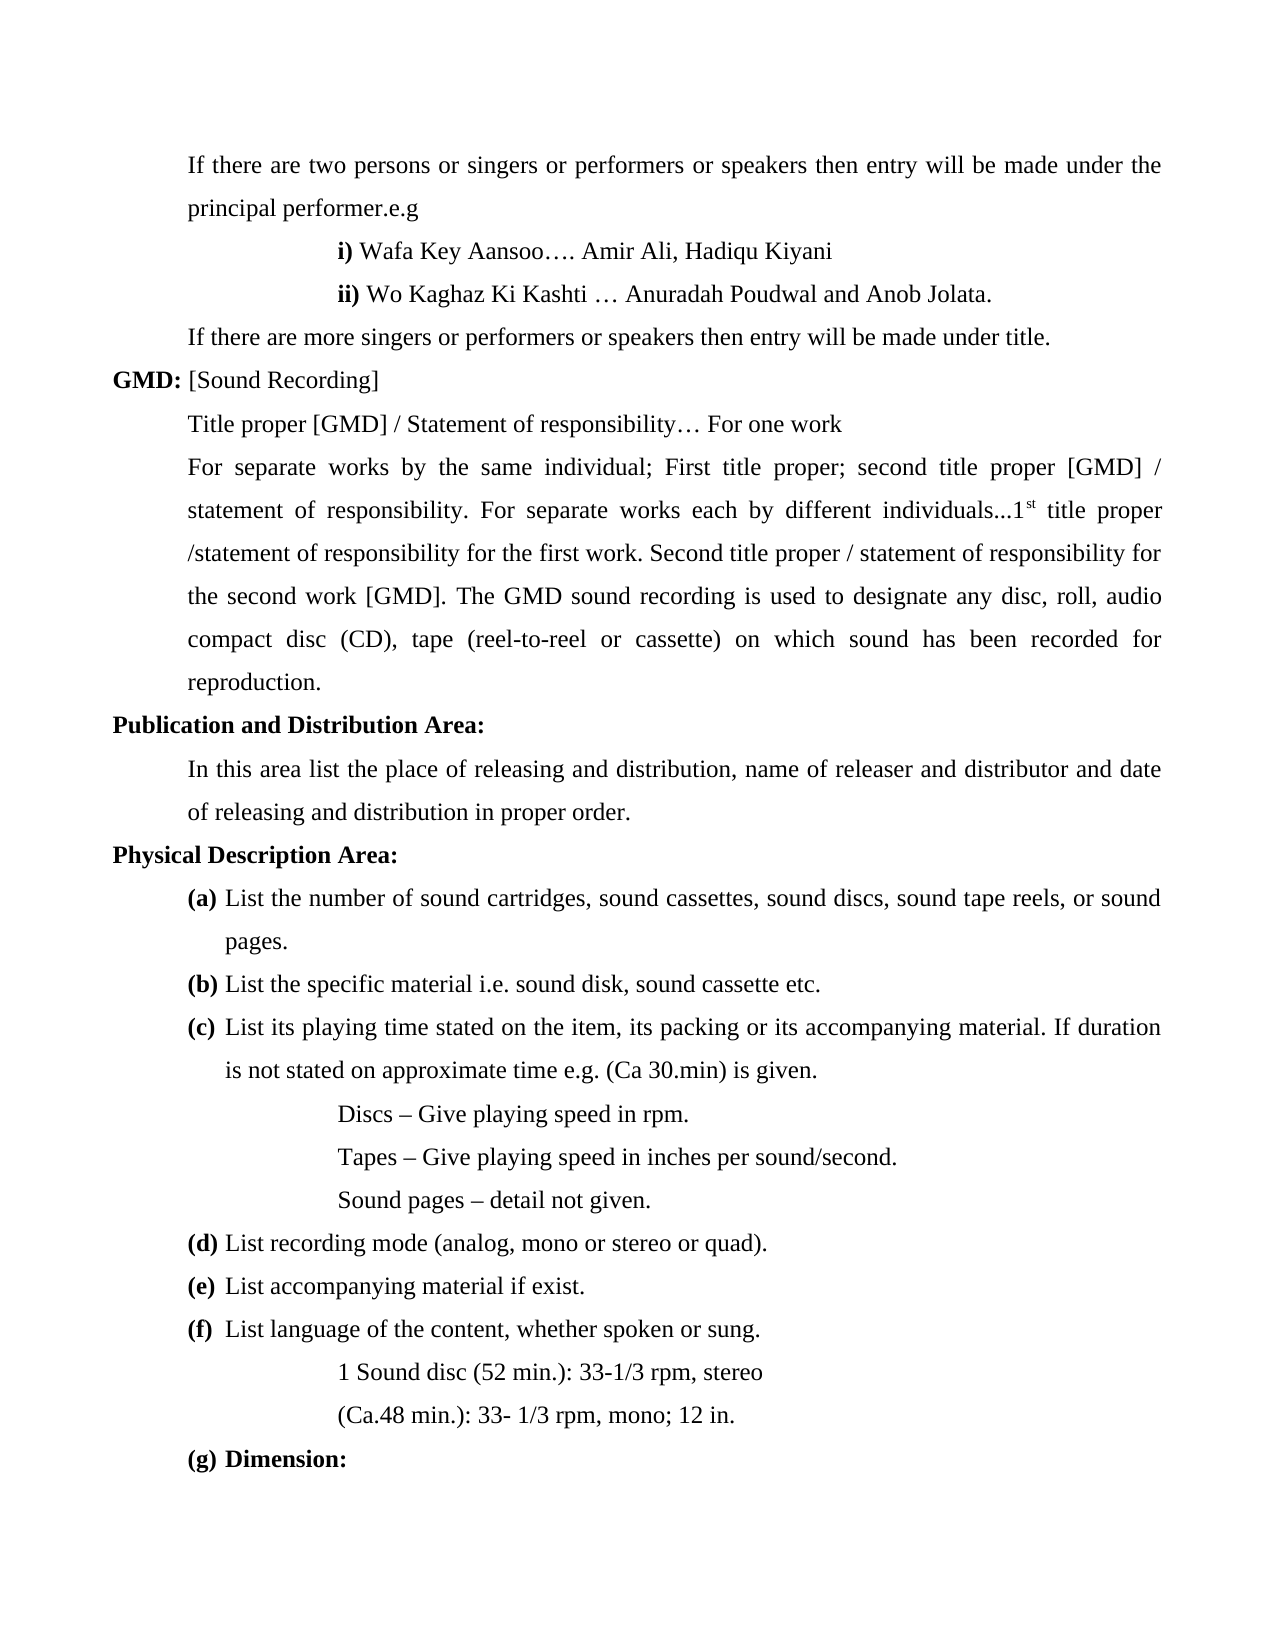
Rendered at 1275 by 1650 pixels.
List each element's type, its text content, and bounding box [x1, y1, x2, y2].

text Title proper [GMD] / Statement of responsibility… For one work [112, 409, 1162, 437]
text For separate works by the same individual; First title proper; second title proper [GMD] / statement of responsibility. For separate works each by different individuals...1st title proper /statement of responsibility for the first work. Second title proper / statement of responsibility for the second work [GMD]. The GMD sound recording is used to designate any disc, roll, audio compact disc (CD), tape (reel-to-reel or cassette) on which sound has been recorded for reproduction. [187, 452, 1162, 696]
list List the number of sound cartridges, sound cassettes, sound discs, sound tape reels, or sound pages. [187, 883, 1162, 955]
text Tapes – Give playing speed in inches per sound/second. [262, 1142, 1162, 1171]
text GMD: [Sound Recording] [112, 366, 1162, 394]
text If there are more singers or performers or speakers then entry will be made under title. [112, 322, 1162, 351]
list List the specific material i.e. sound disk, sound cassette etc. [187, 969, 1162, 998]
text 1 Sound disc (52 min.): 33-1/3 rpm, stereo [262, 1357, 1162, 1386]
text Physical Description Area: [112, 840, 1162, 869]
list List its playing time stated on the item, its packing or its accompanying material. If duration is not stated on approximate time e.g. (Ca 30.min) is given. [187, 1012, 1162, 1084]
list List accompanying material if exist. [187, 1271, 1162, 1300]
text If there are two persons or singers or performers or speakers then entry will be made under the principal performer.e.g [112, 150, 1087, 222]
text In this area list the place of releasing and distribution, name of releaser and distributor and date of releasing and distribution in proper order. [187, 754, 1162, 826]
list Dimension: [187, 1444, 1162, 1472]
text Publication and Distribution Area: [112, 711, 1162, 739]
text Discs – Give playing speed in rpm. [262, 1099, 1162, 1127]
text ii) Wo Kaghaz Ki Kashti … Anuradah Poudwal and Anob Jolata. [262, 279, 1162, 308]
list List language of the content, whether spoken or sung. [187, 1314, 1162, 1343]
text (Ca.48 min.): 33- 1/3 rpm, mono; 12 in. [262, 1401, 1162, 1429]
list List recording mode (analog, mono or stereo or quad). [187, 1228, 1162, 1257]
text Sound pages – detail not given. [262, 1185, 1162, 1214]
text i) Wafa Key Aansoo…. Amir Ali, Hadiqu Kiyani [262, 236, 1162, 265]
